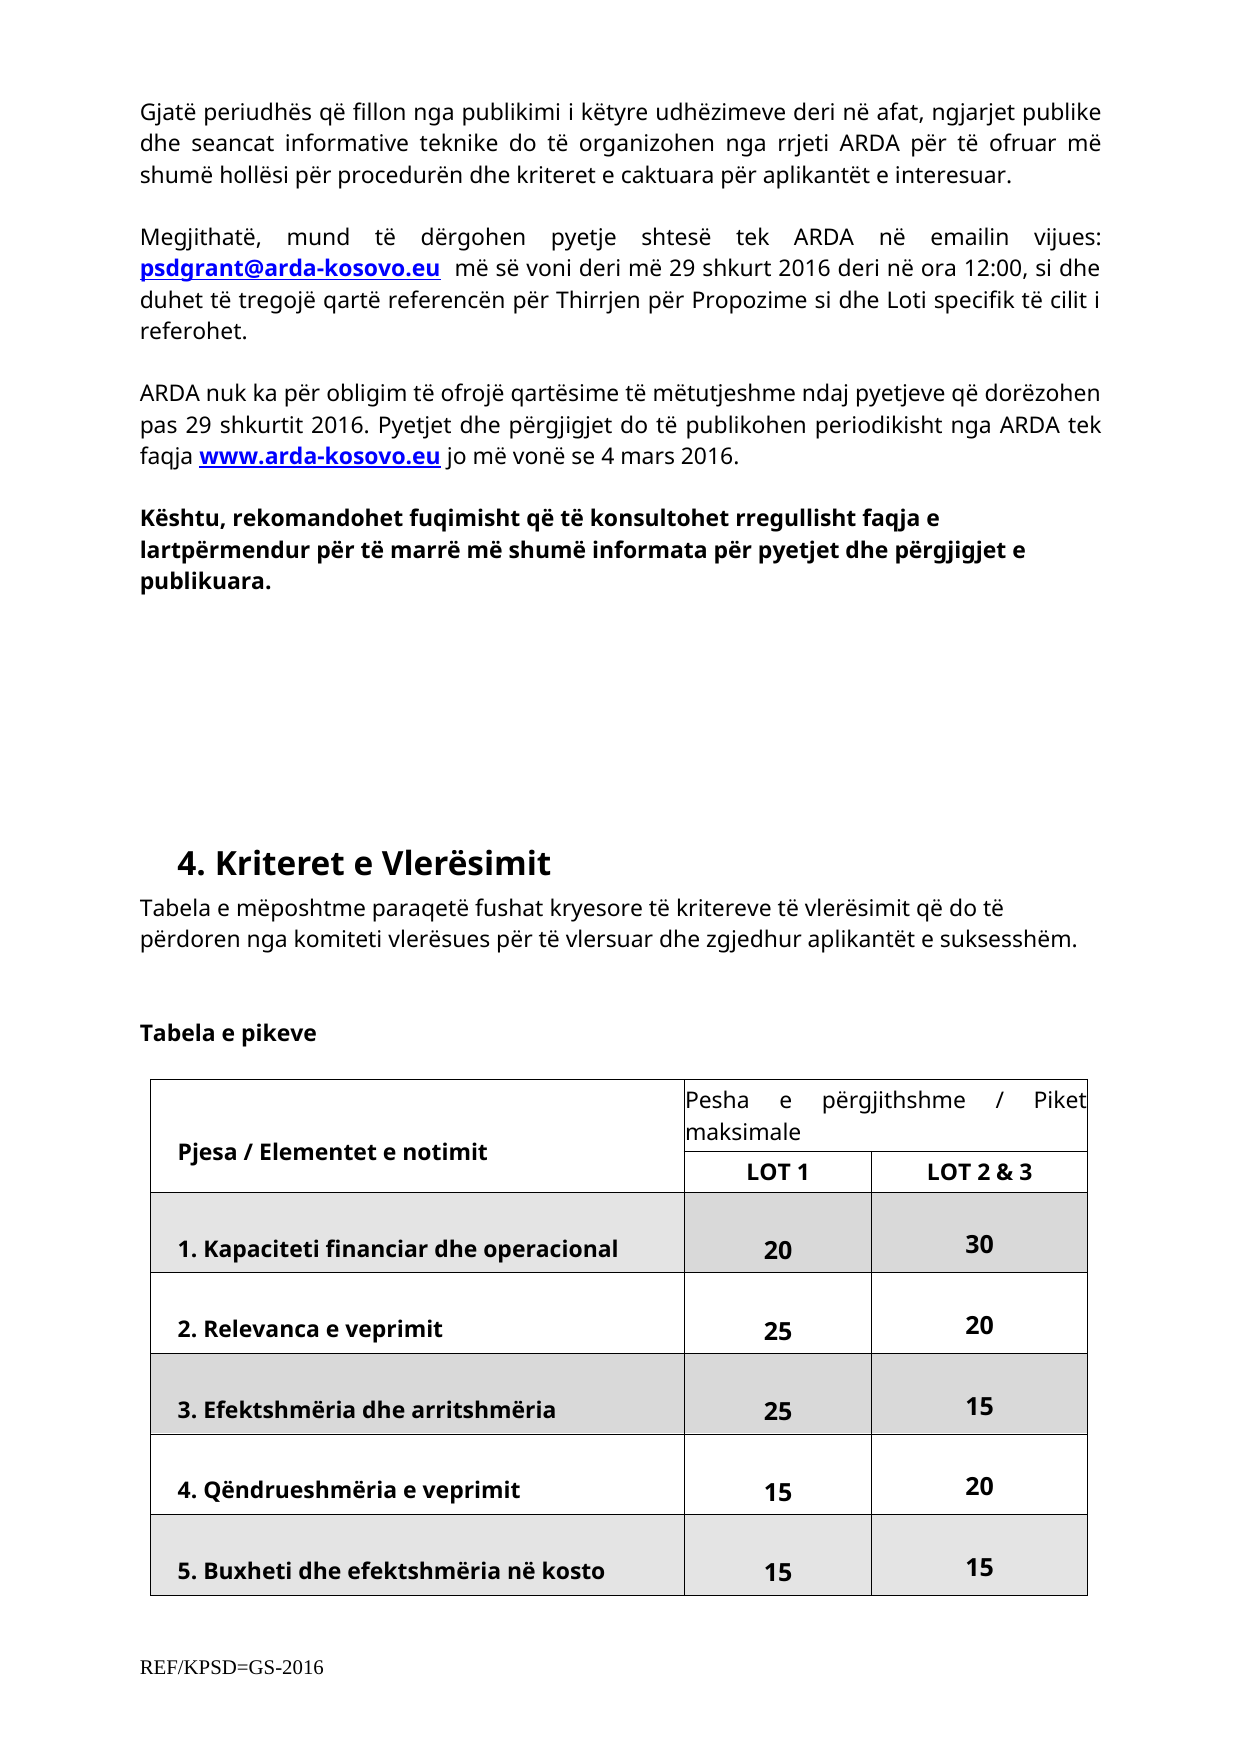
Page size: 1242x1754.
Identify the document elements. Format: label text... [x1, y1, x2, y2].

table_cell 20 [872, 1435, 1087, 1514]
table_cell 15 [685, 1435, 871, 1514]
subtitle Kriteret e Vlerësimit [177, 840, 1102, 885]
table_cell 15 [685, 1515, 871, 1595]
table_cell 30 [872, 1193, 1087, 1272]
text Tabela e pikeve [139, 1016, 1102, 1048]
table_cell 15 [872, 1354, 1087, 1433]
table_cell 15 [872, 1515, 1087, 1595]
text Megjithatë, mund të dërgohen pyetje shtesë tek ARDA në emailin vijues: psdgrant@arda-kosovo.eu më së voni deri më 29 shkurt 2016 deri në ora 12:00, si dhe duhet të tregojë qartë referencën për Thirrjen për Propozime si dhe Loti specifik të cilit i referohet. [139, 221, 1102, 346]
table_cell 2. Relevanca e veprimit [151, 1273, 684, 1353]
table_header Pesha e përgjithshme / Piket maksimale [685, 1080, 1087, 1151]
text Kështu, rekomandohet fuqimisht që të konsultohet rregullisht faqja e lartpërmendur për të marrë më shumë informata për pyetjet dhe përgjigjet e publikuara. [139, 502, 1102, 596]
table_cell 1. Kapaciteti financiar dhe operacional [151, 1193, 684, 1272]
table_cell 4. Qëndrueshmëria e veprimit [151, 1435, 684, 1514]
table_cell 25 [685, 1273, 871, 1353]
table_cell LOT 1 [685, 1152, 871, 1192]
table_header Pjesa / Elementet e notimit [151, 1080, 684, 1192]
table_cell 20 [685, 1193, 871, 1272]
text Tabela e mëposhtme paraqetë fushat kryesore të kritereve të vlerësimit që do të përdoren nga komiteti vlerësues për të vlersuar dhe zgjedhur aplikantët e suksesshëm. [139, 891, 1102, 954]
table_cell 3. Efektshmëria dhe arritshmëria [151, 1354, 684, 1433]
text Gjatë periudhës që fillon nga publikimi i këtyre udhëzimeve deri në afat, ngjarjet publike dhe seancat informative teknike do të organizohen nga rrjeti ARDA për të ofruar më shumë hollësi për procedurën dhe kriteret e caktuara për aplikantët e interesuar. [139, 96, 1102, 190]
text ARDA nuk ka për obligim të ofrojë qartësime të mëtutjeshme ndaj pyetjeve që dorëzohen pas 29 shkurtit 2016. Pyetjet dhe përgjigjet do të publikohen periodikisht nga ARDA tek faqja www.arda-kosovo.eu jo më vonë se 4 mars 2016. [139, 377, 1102, 471]
table_cell 5. Buxheti dhe efektshmëria në kosto [151, 1515, 684, 1595]
table_cell 20 [872, 1273, 1087, 1353]
table_cell 25 [685, 1354, 871, 1433]
table_cell LOT 2 & 3 [872, 1152, 1087, 1192]
